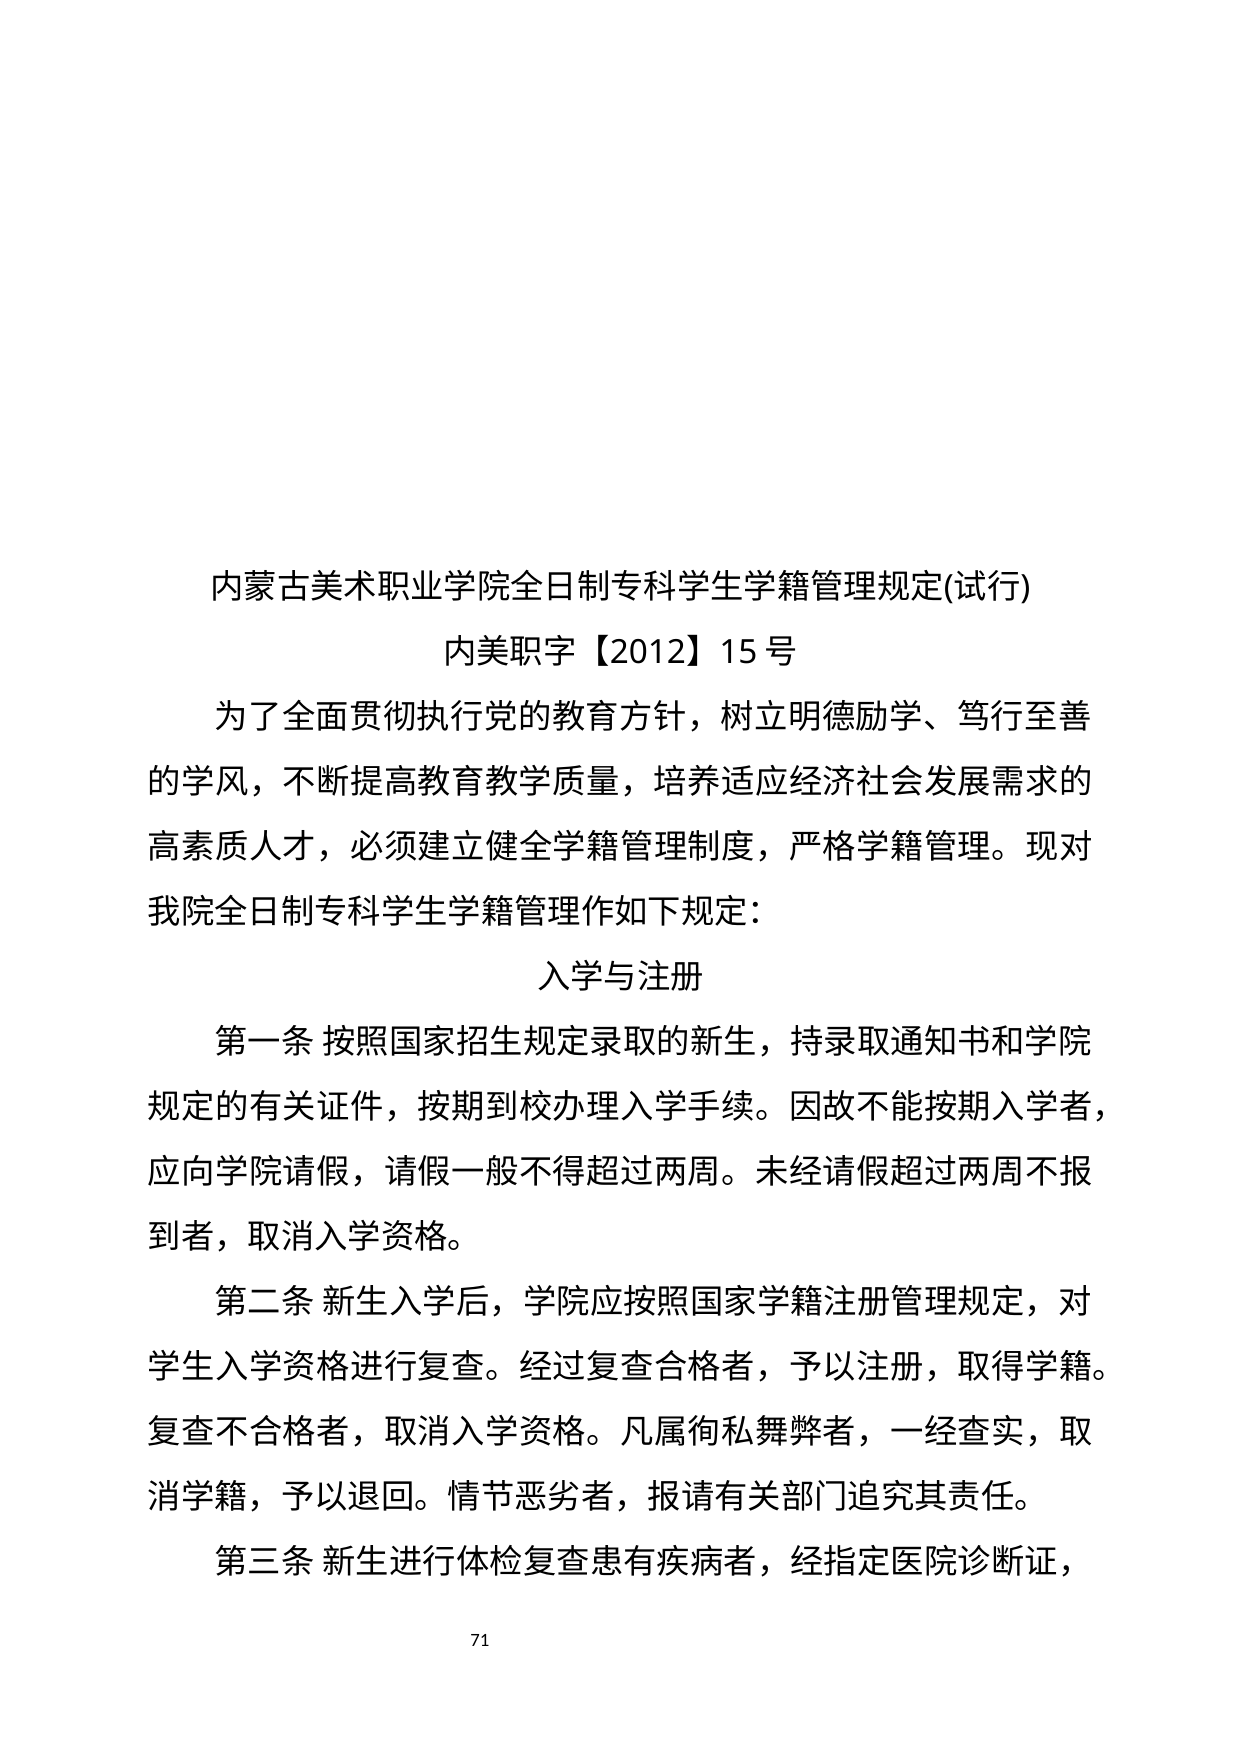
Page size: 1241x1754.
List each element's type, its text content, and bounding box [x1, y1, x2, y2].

text 第一条 按照国家招生规定录取的新生，持录取通知书和学院规定的有关证件，按期到校办理入学手续。因故不能按期入学者，应向学院请假，请假一般不得超过两周。未经请假超过两周不报到者，取消入学资格。 [148, 1007, 1093, 1267]
text 内蒙古美术职业学院全日制专科学生学籍管理规定(试行) [148, 552, 1093, 617]
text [148, 1527, 1093, 1592]
text 入学与注册 [148, 942, 1093, 1007]
text 内美职字【2012】15号 [148, 617, 1093, 682]
text 第二条 新生入学后，学院应按照国家学籍注册管理规定，对学生入学资格进行复查。经过复查合格者，予以注册，取得学籍。复查不合格者，取消入学资格。凡属徇私舞弊者，一经查实，取消学籍，予以退回。情节恶劣者，报请有关部门追究其责任。 [148, 1267, 1093, 1527]
text 为了全面贯彻执行党的教育方针，树立明德励学、笃行至善的学风，不断提高教育教学质量，培养适应经济社会发展需求的高素质人才，必须建立健全学籍管理制度，严格学籍管理。现对我院全日制专科学生学籍管理作如下规定： [148, 682, 1093, 942]
